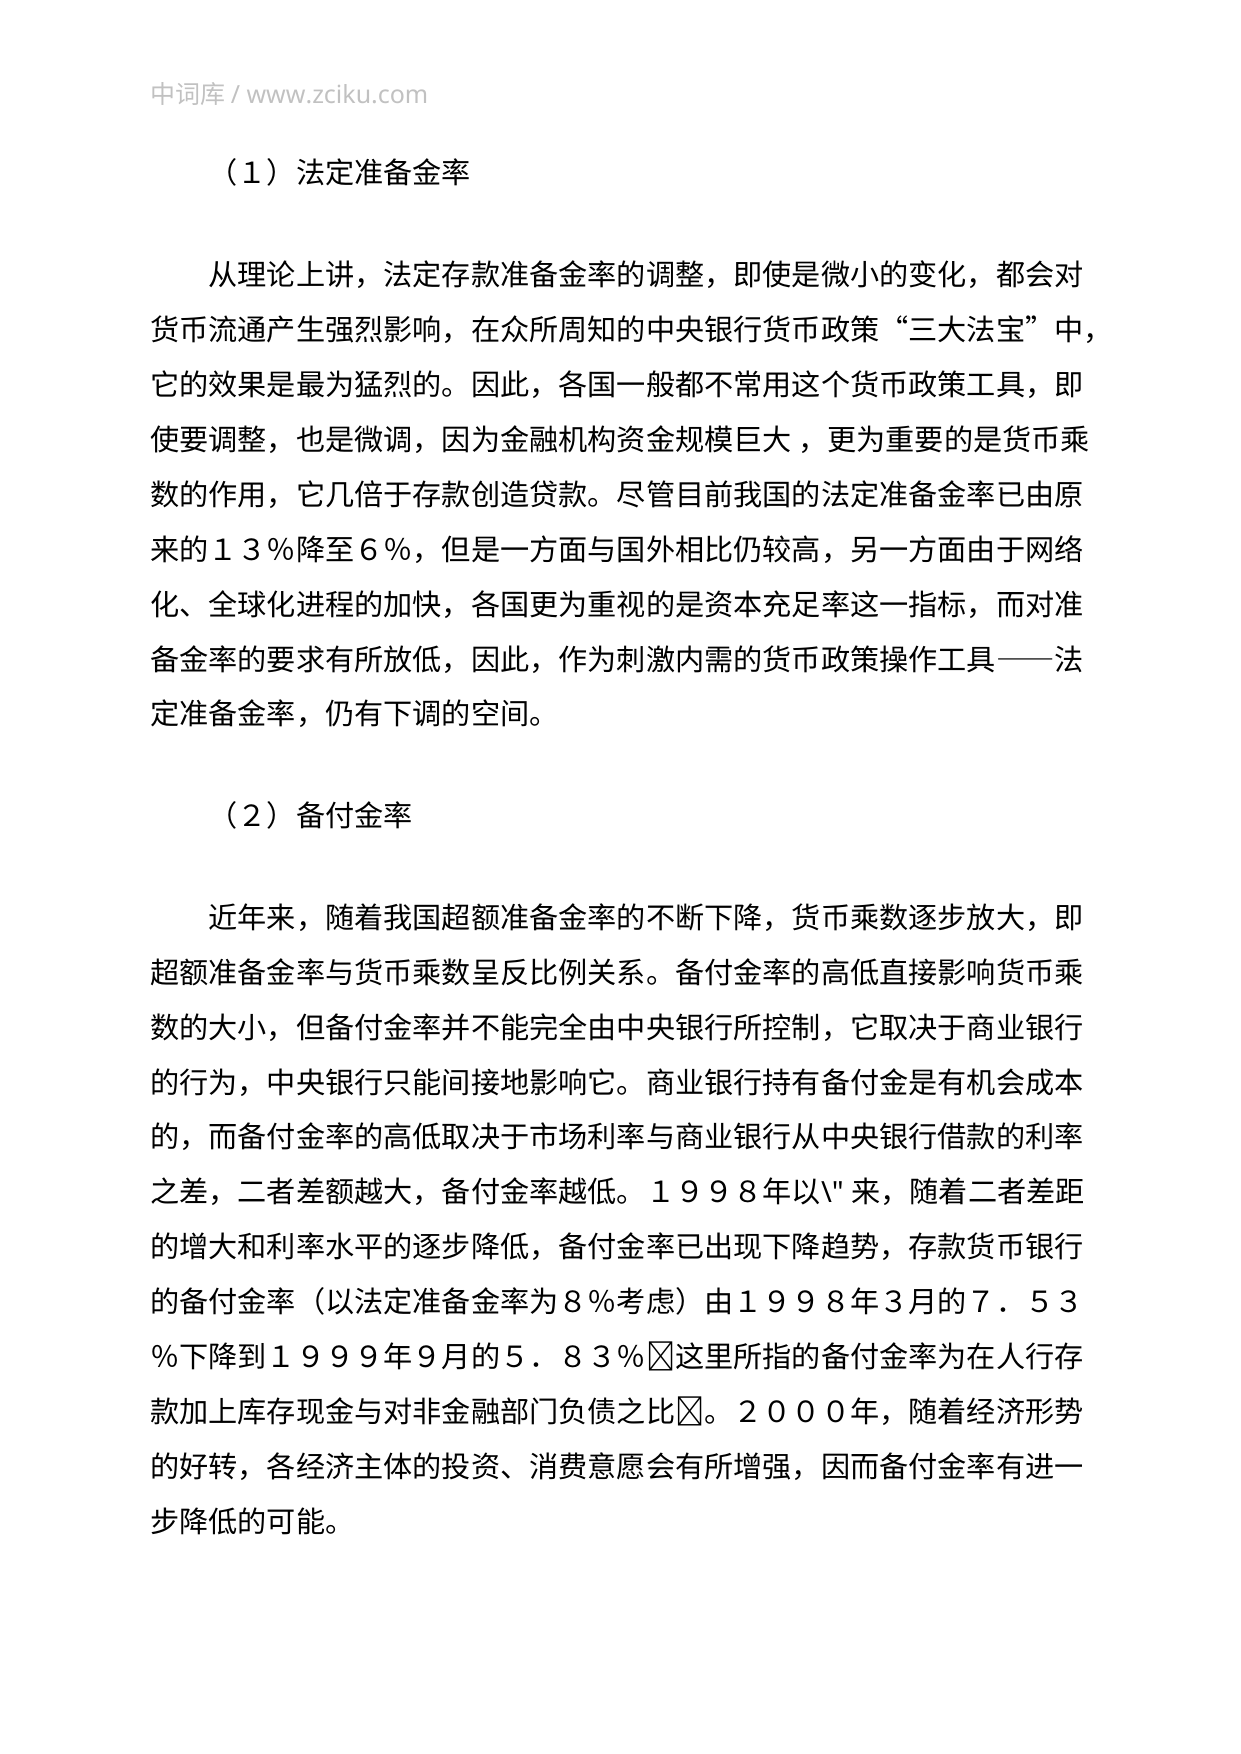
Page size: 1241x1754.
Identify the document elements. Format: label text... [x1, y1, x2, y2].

text （１）法定准备金率 [150, 150, 1090, 192]
text 从理论上讲，法定存款准备金率的调整，即使是微小的变化，都会对货币流通产生强烈影响，在众所周知的中央银行货币政策“三大法宝”中，它的效果是最为猛烈的。因此，各国一般都不常用这个货币政策工具，即使要调整，也是微调，因为金融机构资金规模巨大 ，更为重要的是货币乘数的作用，它几倍于存款创造贷款。尽管目前我国的法定准备金率已由原来的１３％降至６％，但是一方面与国外相比仍较高，另一方面由于网络化、全球化进程的加快，各国更为重视的是资本充足率这一指标，而对准备金率的要求有所放低，因此，作为刺激内需的货币政策操作工具——法定准备金率，仍有下调的空间。 [150, 252, 1090, 733]
text （２）备付金率 [150, 793, 1090, 835]
text 近年来，随着我国超额准备金率的不断下降，货币乘数逐步放大，即超额准备金率与货币乘数呈反比例关系。备付金率的高低直接影响货币乘数的大小，但备付金率并不能完全由中央银行所控制，它取决于商业银行的行为，中央银行只能间接地影响它。商业银行持有备付金是有机会成本的，而备付金率的高低取决于市场利率与商业银行从中央银行借款的利率之差，二者差额越大，备付金率越低。１９９８年以\" 来，随着二者差距的增大和利率水平的逐步降低，备付金率已出现下降趋势，存款货币银行的备付金率（以法定准备金率为８％考虑）由１９９８年３月的７．５３％下降到１９９９年９月的５．８３％这里所指的备付金率为在人行存款加上库存现金与对非金融部门负债之比。２０００年，随着经济形势的好转，各经济主体的投资、消费意愿会有所增强，因而备付金率有进一步降低的可能。 [150, 894, 1090, 1541]
